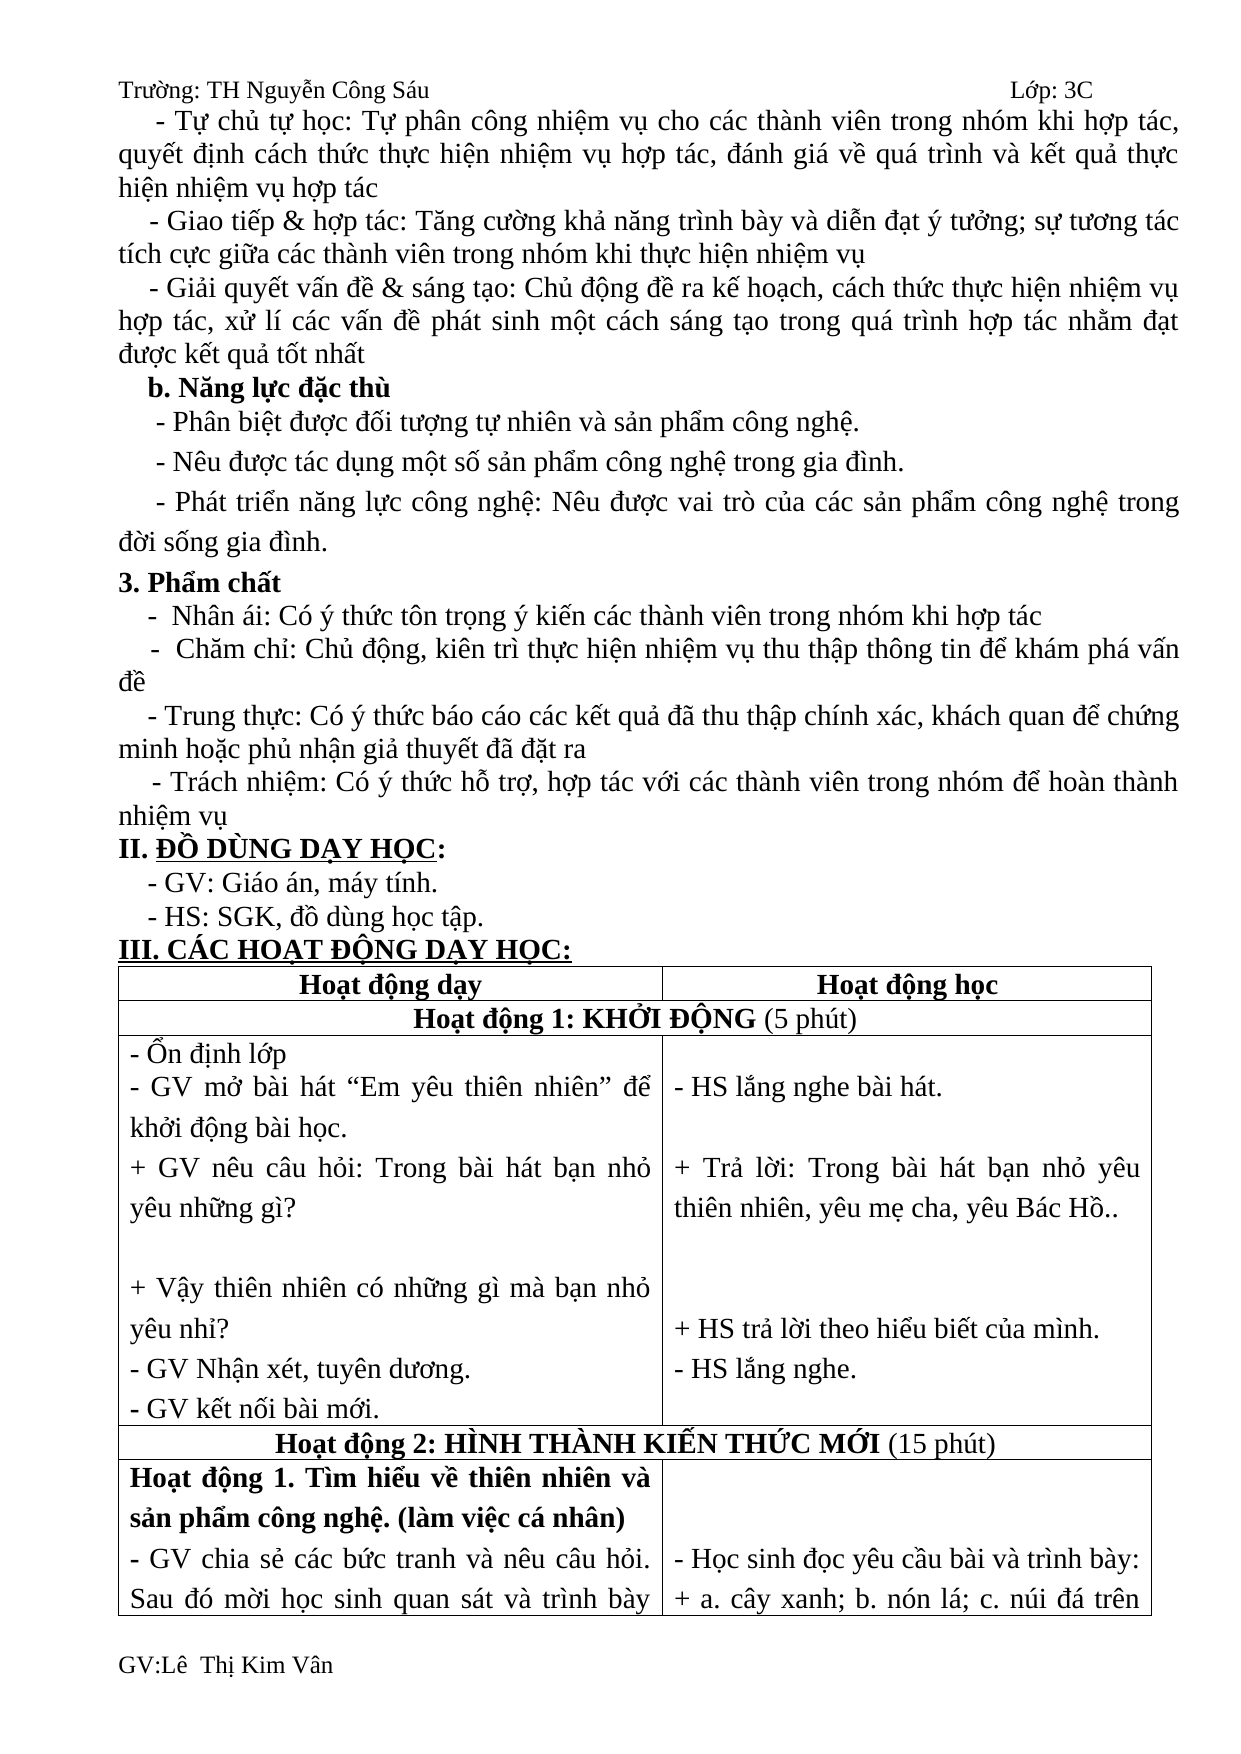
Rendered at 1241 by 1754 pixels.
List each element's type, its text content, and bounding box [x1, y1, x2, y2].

list - Trung thực: Có ý thức báo cáo các kết quả đã thu thập chính xác, khách quan để chứng minh hoặc phủ nhận giả thuyết đã đặt ra [118, 698, 1181, 765]
list - Giải quyết vấn đề & sáng tạo: Chủ động đề ra kế hoạch, cách thức thực hiện nhiệm vụ hợp tác, xử lí các vấn đề phát sinh một cách sáng tạo trong quá trình hợp tác nhằm đạt được kết quả tốt nhất [118, 270, 1181, 370]
table_cell - Ổn định lớp - GV mở bài hát “Em yêu thiên nhiên” để khởi động bài học. + GV nêu câu hỏi: Trong bài hát bạn nhỏ yêu những gì? + Vậy thiên nhiên có những gì mà bạn nhỏ yêu nhỉ? - GV Nhận xét, tuyên dương. - GV kết nối bài mới. [119, 1036, 662, 1425]
text II. ĐỒ DÙNG DẠY HỌC: [118, 832, 1181, 865]
text - GV: Giáo án, máy tính. [118, 865, 1181, 899]
table_cell Hoạt động 1: KHỞI ĐỘNG (5 phút) [119, 1001, 1151, 1035]
text - Phân biệt được đối tượng tự nhiên và sản phẩm công nghệ. [118, 404, 1181, 437]
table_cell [119, 1460, 662, 1614]
text 3. Phẩm chất [118, 565, 1181, 598]
list - Giao tiếp & hợp tác: Tăng cường khả năng trình bày và diễn đạt ý tưởng; sự tương tác tích cực giữa các thành viên trong nhóm khi thực hiện nhiệm vụ [118, 204, 1181, 270]
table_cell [663, 1460, 1151, 1614]
table_cell Hoạt động 2: HÌNH THÀNH KIẾN THỨC MỚI (15 phút) [119, 1426, 1151, 1459]
text - Nhân ái: Có ý thức tôn trọng ý kiến các thành viên trong nhóm khi hợp tác [118, 598, 1181, 632]
table_header Hoạt động học [663, 967, 1151, 1000]
list - Trách nhiệm: Có ý thức hỗ trợ, hợp tác với các thành viên trong nhóm để hoàn thành nhiệm vụ [118, 765, 1181, 832]
text - HS: SGK, đồ dùng học tập. [118, 899, 1181, 932]
text - Nêu được tác dụng một số sản phẩm công nghệ trong gia đình. [118, 444, 1181, 478]
list - Chăm chỉ: Chủ động, kiên trì thực hiện nhiệm vụ thu thập thông tin để khám phá vấn đề [118, 632, 1181, 698]
table_header Hoạt động dạy [119, 967, 662, 1000]
list - Tự chủ tự học: Tự phân công nhiệm vụ cho các thành viên trong nhóm khi hợp tác, quyết định cách thức thực hiện nhiệm vụ hợp tác, đánh giá về quá trình và kết quả thực hiện nhiệm vụ hợp tác [118, 104, 1181, 204]
text - Phát triển năng lực công nghệ: Nêu được vai trò của các sản phẩm công nghệ trong đời sống gia đình. [118, 484, 1181, 558]
text III. CÁC HOẠT ĐỘNG DẠY HỌC: [118, 932, 1181, 966]
table_cell - HS lắng nghe bài hát. + Trả lời: Trong bài hát bạn nhỏ yêu thiên nhiên, yêu mẹ cha, yêu Bác Hồ.. + HS trả lời theo hiểu biết của mình. - HS lắng nghe. [663, 1036, 1151, 1425]
text b. Năng lực đặc thù [118, 370, 1181, 404]
